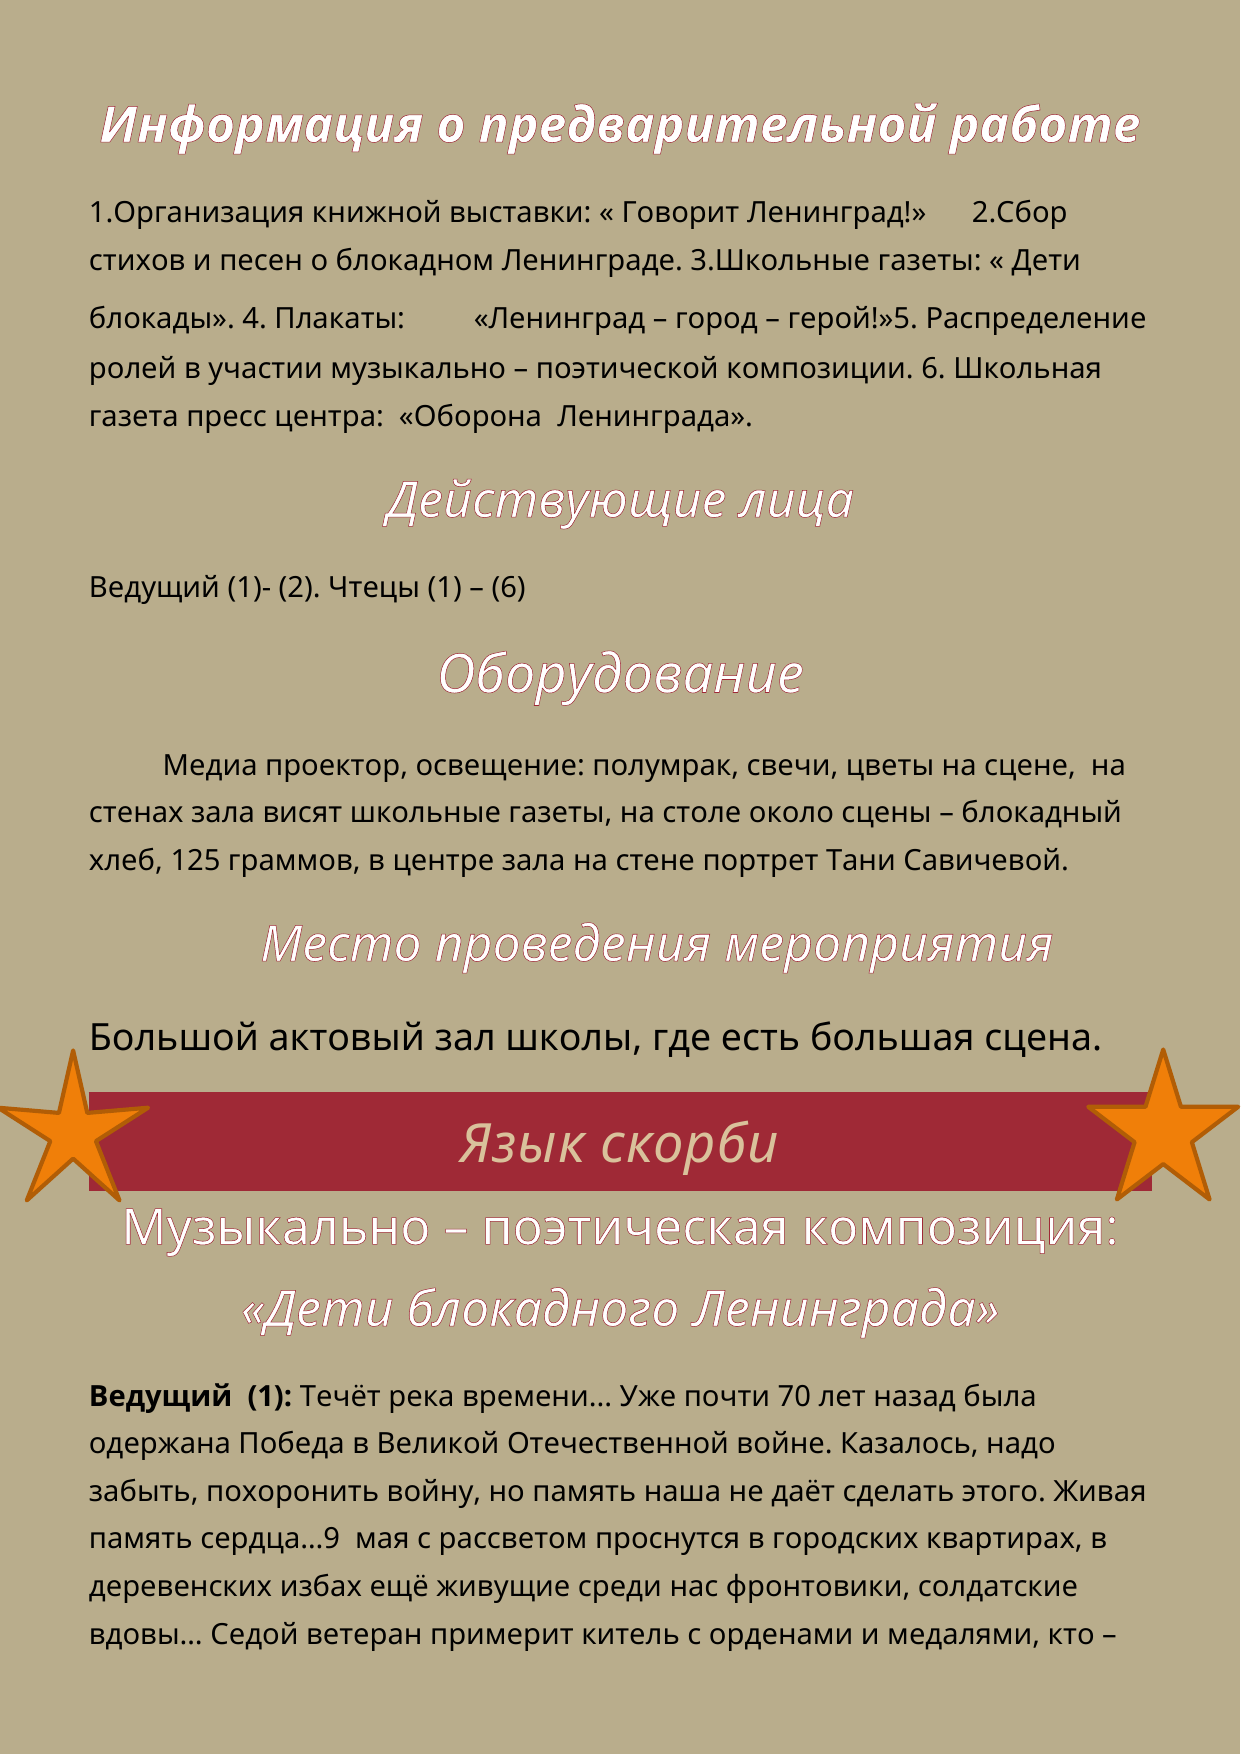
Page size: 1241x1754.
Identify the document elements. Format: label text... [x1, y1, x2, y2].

text Большой актовый зал школы, где есть большая сцена. [89, 1010, 1152, 1061]
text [89, 1375, 1152, 1653]
text 1.Организация книжной выставки: « Говорит Ленинград!» 2.Сбор стихов и песен о блокадном Ленинграде. 3.Школьные газеты: « Дети блокады». 4. Плакаты: «Ленинград – город – герой!»5. Распределение ролей в участии музыкально – поэтической композиции. 6. Школьная газета пресс центра: «Оборона Ленинграда». [89, 191, 1152, 435]
title Язык скорби [99, 1105, 1131, 1178]
text Действующие лица [89, 464, 1152, 532]
text Музыкально – поэтическая композиция: «Дети блокадного Ленинграда» [89, 1191, 1152, 1341]
text Медиа проектор, освещение: полумрак, свечи, цветы на сцене, на стенах зала висят школьные газеты, на столе около сцены – блокадный хлеб, 125 граммов, в центре зала на стене портрет Тани Савичевой. [89, 744, 1152, 879]
text Ведущий (1)- (2). Чтецы (1) – (6) [89, 566, 1152, 606]
text Оборудование [89, 634, 1152, 708]
text Информация о предварительной работе [89, 89, 1152, 157]
text Место проведения мероприятия [89, 907, 1152, 976]
